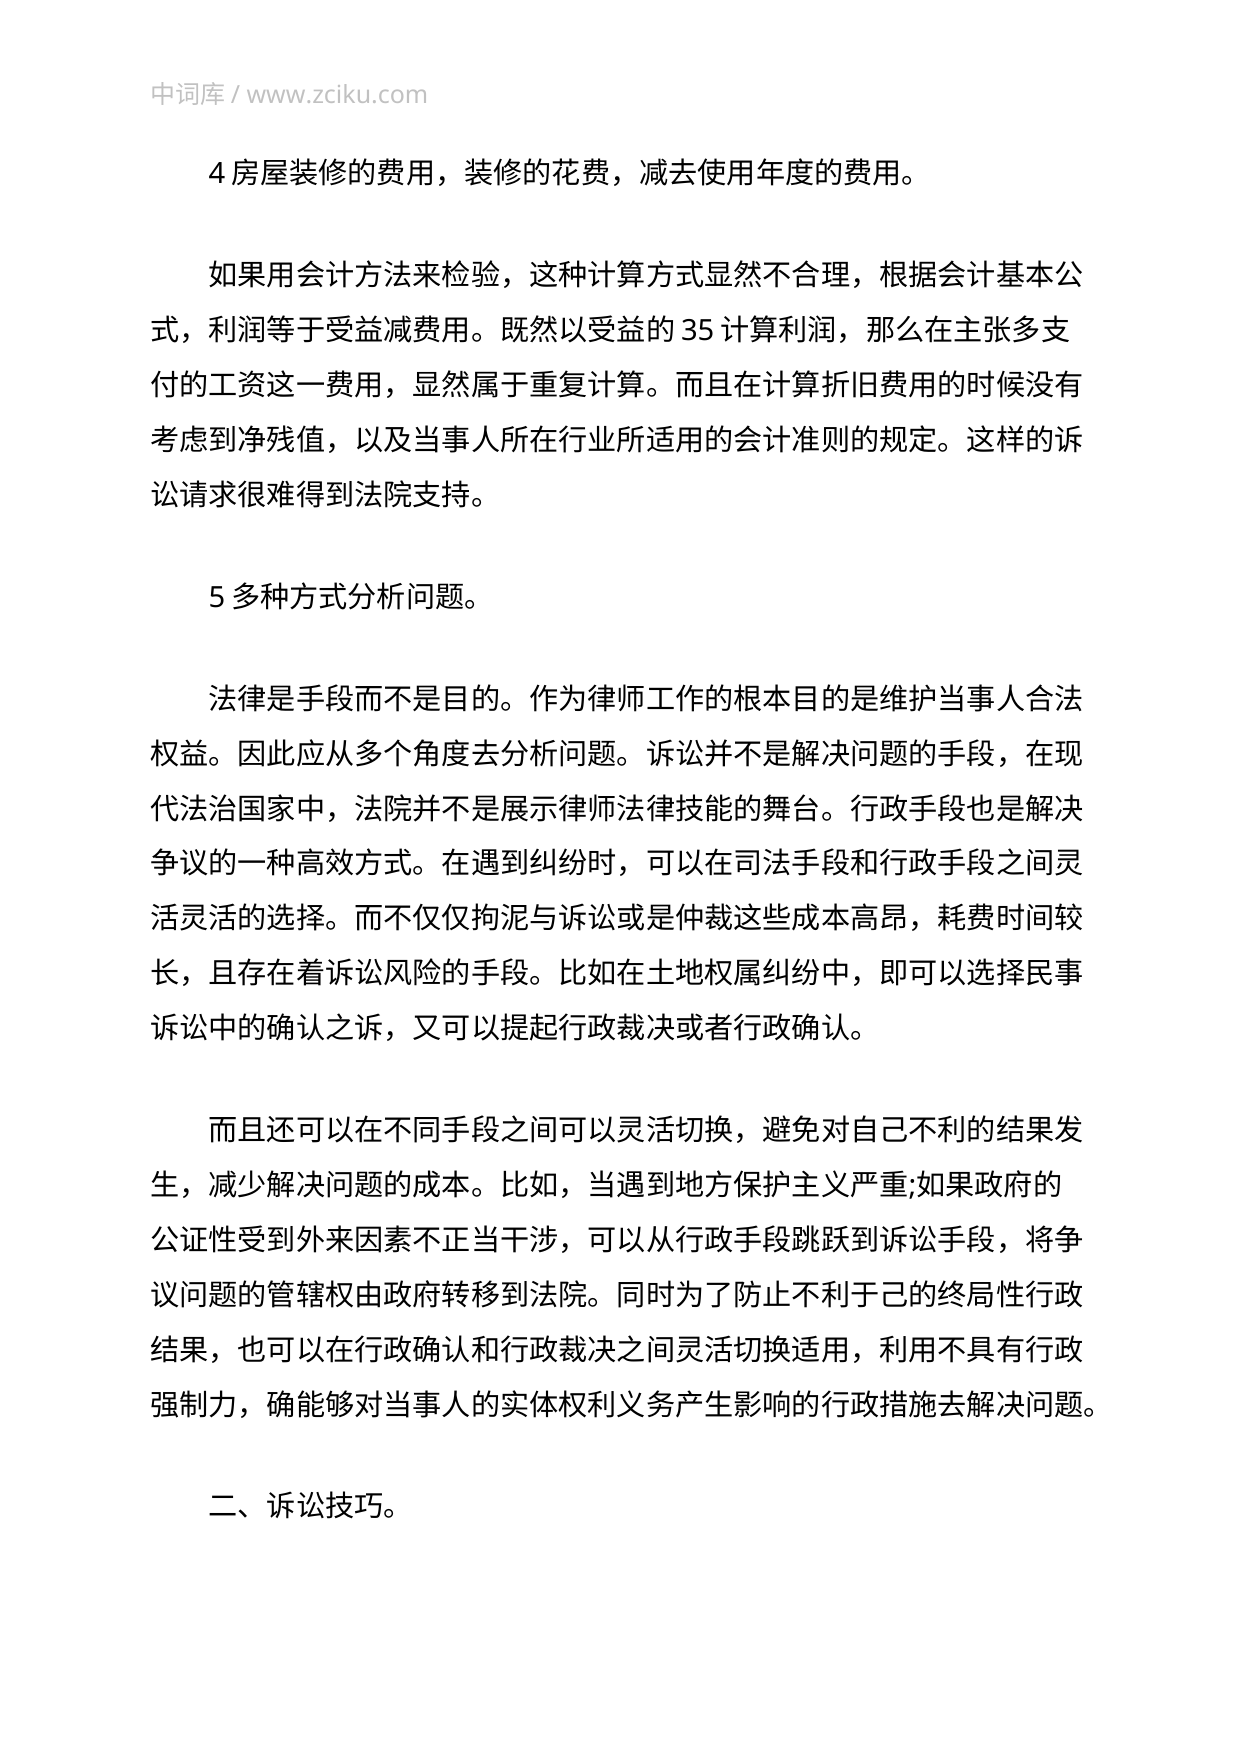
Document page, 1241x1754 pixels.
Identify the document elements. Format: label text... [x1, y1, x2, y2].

text 如果用会计方法来检验，这种计算方式显然不合理，根据会计基本公式，利润等于受益减费用。既然以受益的35计算利润，那么在主张多支付的工资这一费用，显然属于重复计算。而且在计算折旧费用的时候没有考虑到净残值，以及当事人所在行业所适用的会计准则的规定。这样的诉讼请求很难得到法院支持。 [150, 252, 1090, 514]
text 二、诉讼技巧。 [150, 1483, 1090, 1525]
text 5多种方式分析问题。 [150, 573, 1090, 616]
text 法律是手段而不是目的。作为律师工作的根本目的是维护当事人合法权益。因此应从多个角度去分析问题。诉讼并不是解决问题的手段，在现代法治国家中，法院并不是展示律师法律技能的舞台。行政手段也是解决争议的一种高效方式。在遇到纠纷时，可以在司法手段和行政手段之间灵活灵活的选择。而不仅仅拘泥与诉讼或是仲裁这些成本高昂，耗费时间较长，且存在着诉讼风险的手段。比如在土地权属纠纷中，即可以选择民事诉讼中的确认之诉，又可以提起行政裁决或者行政确认。 [150, 675, 1090, 1047]
text 而且还可以在不同手段之间可以灵活切换，避免对自己不利的结果发生，减少解决问题的成本。比如，当遇到地方保护主义严重;如果政府的公证性受到外来因素不正当干涉，可以从行政手段跳跃到诉讼手段，将争议问题的管辖权由政府转移到法院。同时为了防止不利于己的终局性行政结果，也可以在行政确认和行政裁决之间灵活切换适用，利用不具有行政强制力，确能够对当事人的实体权利义务产生影响的行政措施去解决问题。 [150, 1107, 1090, 1423]
text 4房屋装修的费用，装修的花费，减去使用年度的费用。 [150, 150, 1090, 192]
